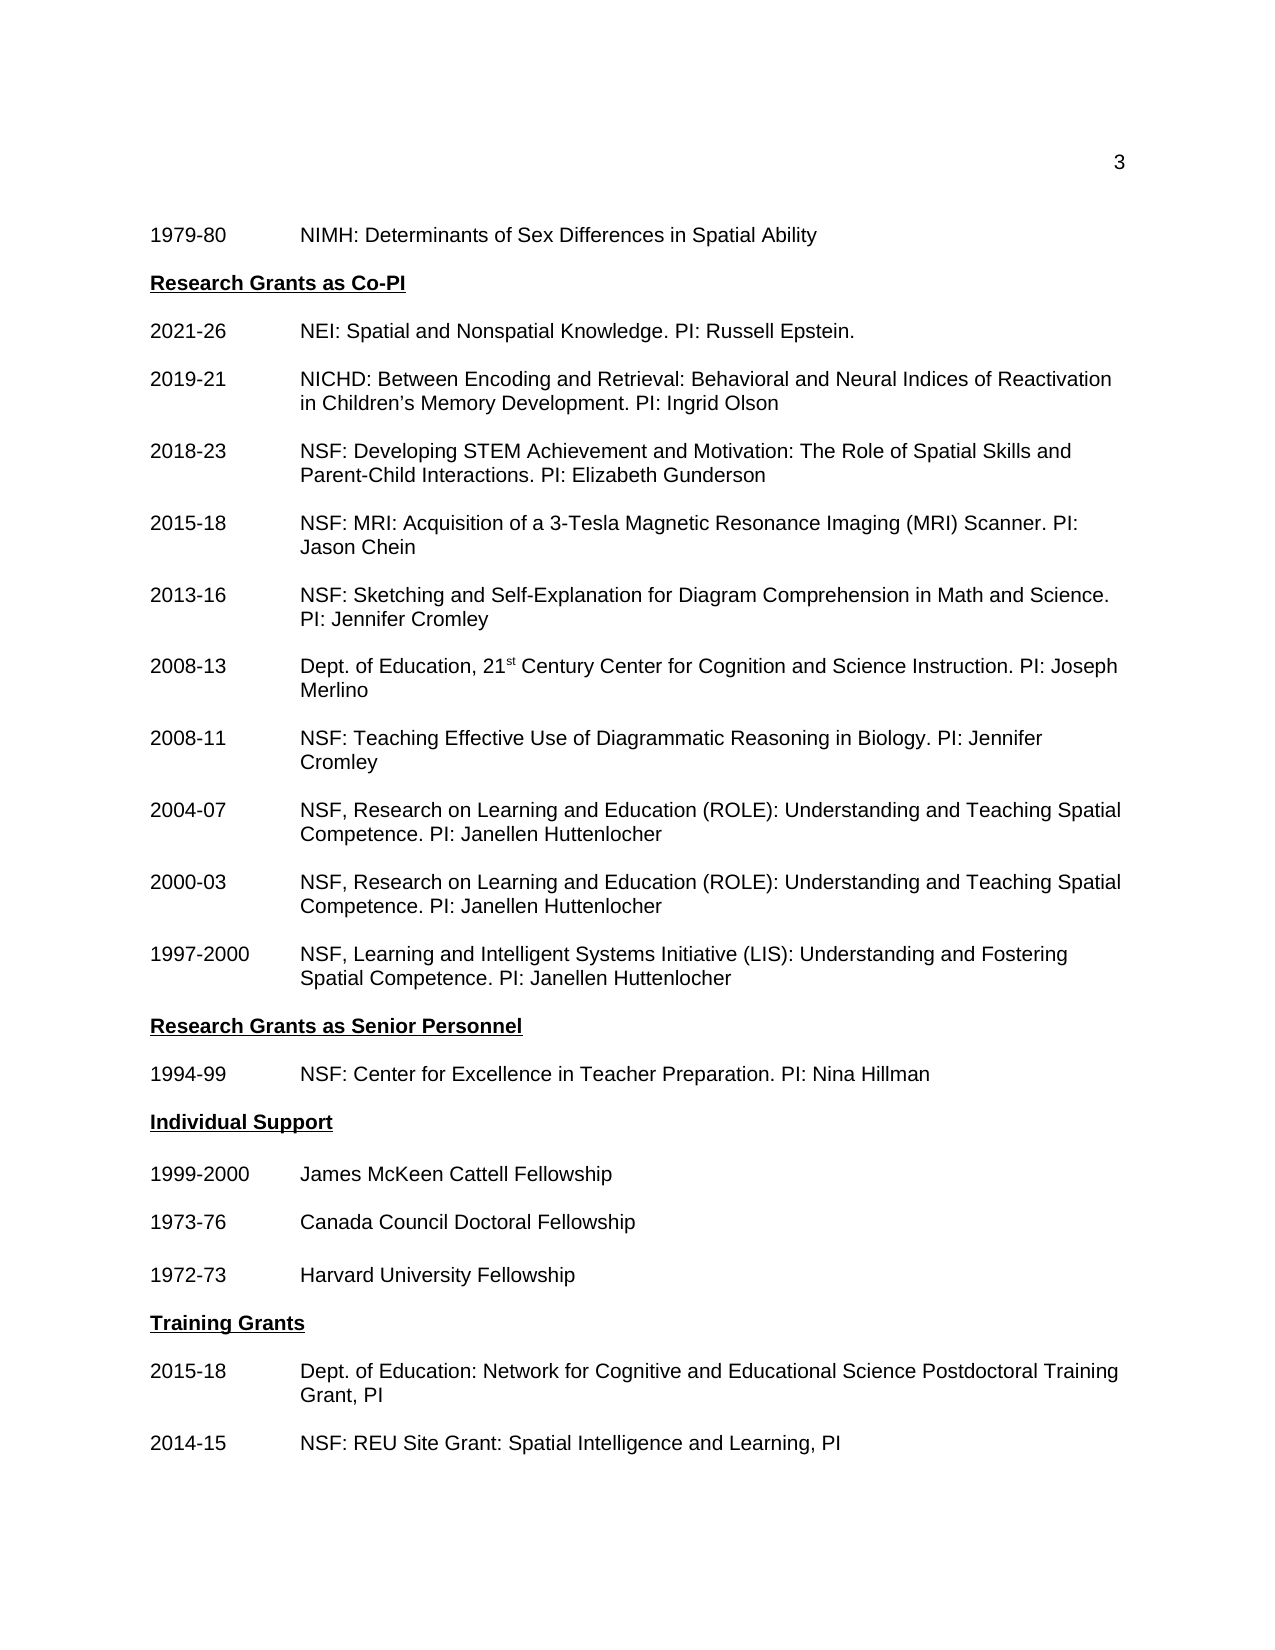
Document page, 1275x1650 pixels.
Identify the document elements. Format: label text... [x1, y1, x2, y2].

text Research Grants as Co-PI [150, 271, 1125, 295]
text 2014-15 NSF: REU Site Grant: Spatial Intelligence and Learning, PI [150, 1431, 1125, 1454]
text 1997-2000 NSF, Learning and Intelligent Systems Initiative (LIS): Understanding and Fostering [150, 942, 1125, 966]
text PI: Jennifer Cromley [225, 606, 1125, 630]
text 2015-18 Dept. of Education: Network for Cognitive and Educational Science Postdoctoral Training [150, 1359, 1125, 1383]
text 2019-21 NICHD: Between Encoding and Retrieval: Behavioral and Neural Indices of Reactivation [150, 367, 1125, 391]
text Training Grants [150, 1311, 1125, 1335]
text 1979-80 NIMH: Determinants of Sex Differences in Spatial Ability [150, 223, 1125, 247]
text 2018-23 NSF: Developing STEM Achievement and Motivation: The Role of Spatial Skills and [150, 439, 1125, 463]
text 2021-26 NEI: Spatial and Nonspatial Knowledge. PI: Russell Epstein. [150, 319, 1125, 343]
text 2013-16 NSF: Sketching and Self-Explanation for Diagram Comprehension in Math and Science. [150, 582, 1125, 606]
text 2008-11 NSF: Teaching Effective Use of Diagrammatic Reasoning in Biology. PI: Jennifer Cromley [150, 726, 1125, 774]
text 1999-2000 James McKeen Cattell Fellowship [150, 1162, 1125, 1186]
text Jason Chein [225, 534, 1125, 558]
text 2004-07 NSF, Research on Learning and Education (ROLE): Understanding and Teaching Spatial [150, 798, 1125, 822]
text Research Grants as Senior Personnel [150, 1014, 1125, 1038]
text Spatial Competence. PI: Janellen Huttenlocher [225, 966, 1125, 990]
text Competence. PI: Janellen Huttenlocher [225, 894, 1125, 918]
text 2000-03 NSF, Research on Learning and Education (ROLE): Understanding and Teaching Spatial [150, 870, 1125, 894]
text Grant, PI [150, 1383, 1125, 1407]
text Individual Support [150, 1109, 1125, 1133]
text Parent-Child Interactions. PI: Elizabeth Gunderson [225, 463, 1125, 487]
text 1994-99 NSF: Center for Excellence in Teacher Preparation. PI: Nina Hillman [150, 1062, 1125, 1086]
list Harvard University Fellowship [150, 1263, 1125, 1287]
text in Children’s Memory Development. PI: Ingrid Olson [150, 391, 1125, 415]
text 2015-18 NSF: MRI: Acquisition of a 3-Tesla Magnetic Resonance Imaging (MRI) Scanner. PI: [150, 511, 1125, 534]
text Competence. PI: Janellen Huttenlocher [225, 822, 1125, 846]
text 1973-76 Canada Council Doctoral Fellowship [150, 1210, 1125, 1234]
text 2008-13 Dept. of Education, 21st Century Center for Cognition and Science Instruction. PI: Joseph Merlino [150, 654, 1125, 702]
